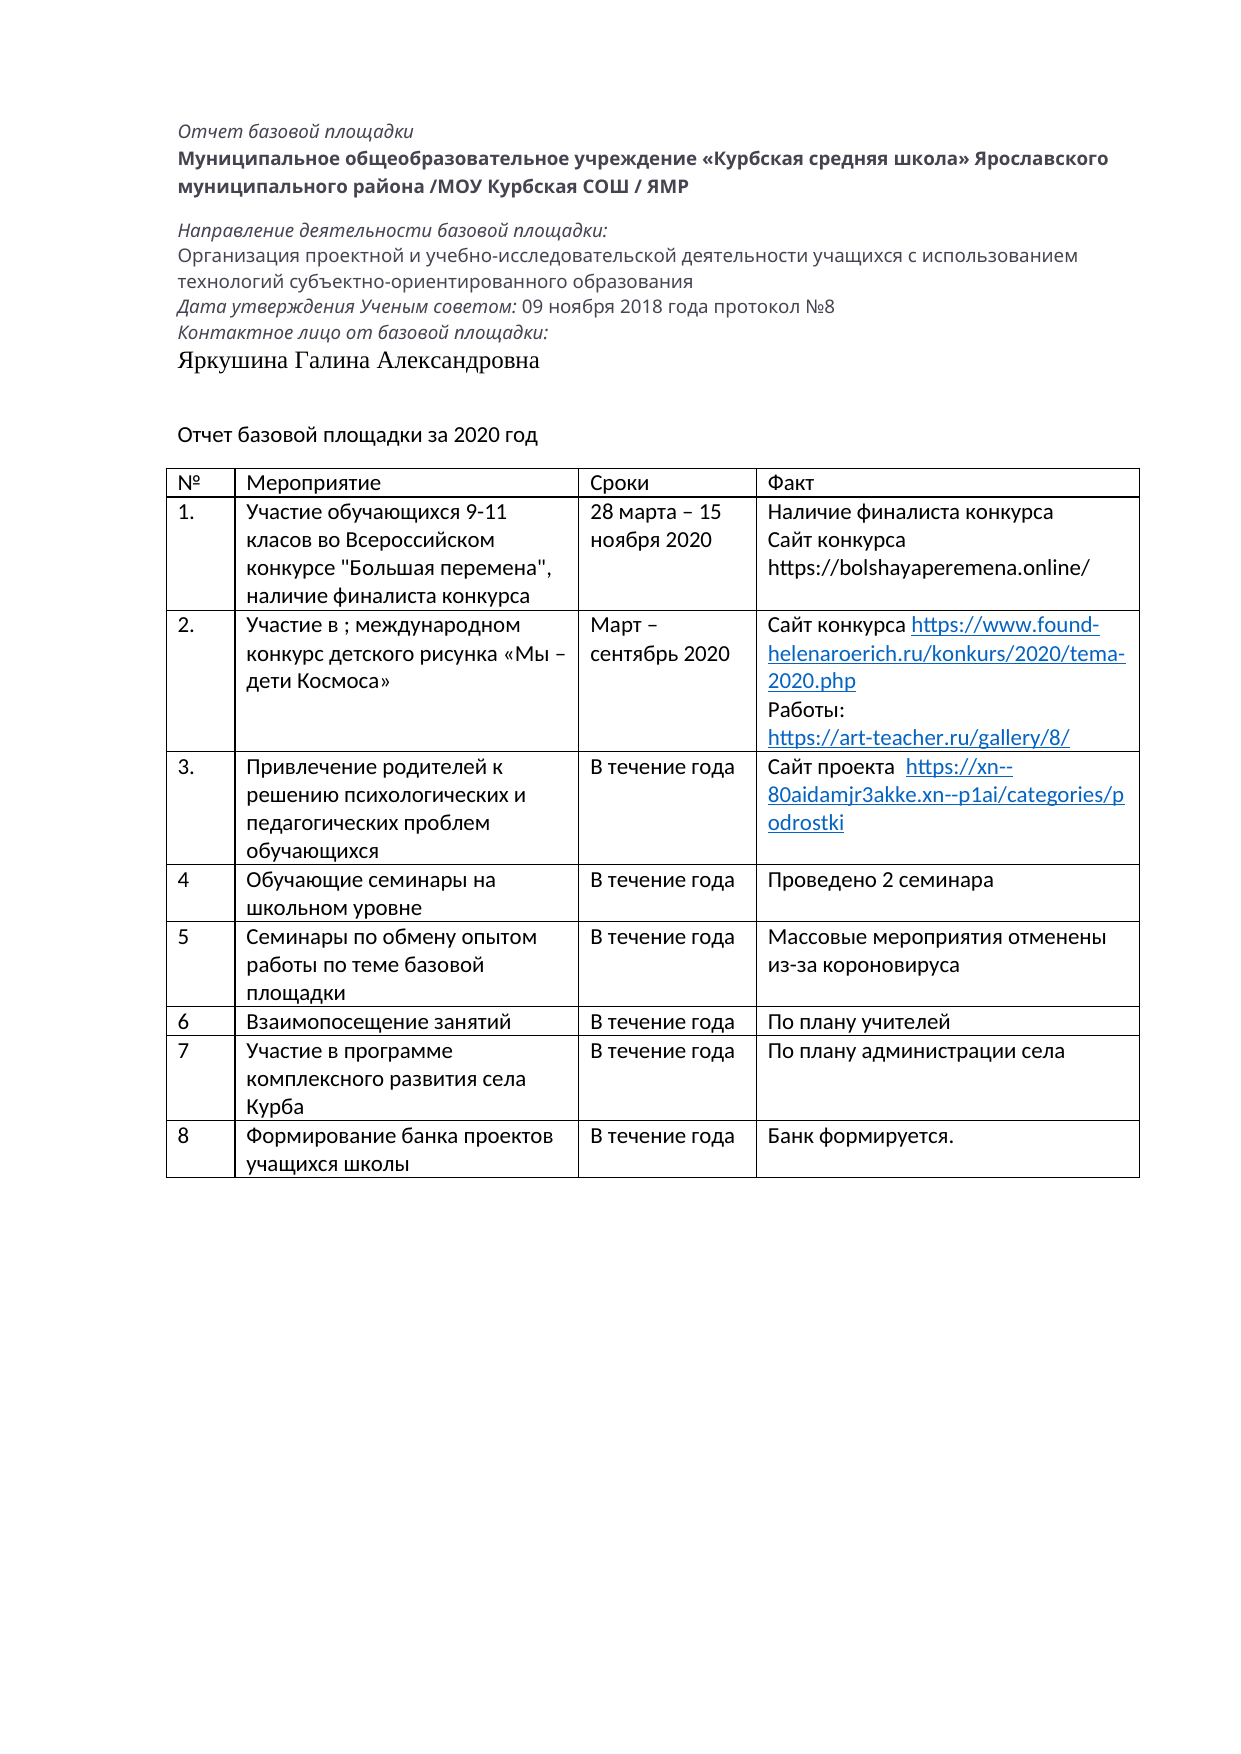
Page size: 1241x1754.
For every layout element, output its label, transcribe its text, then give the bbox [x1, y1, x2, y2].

table_cell Семинары по обмену опытом работы по теме базовой площадки [236, 922, 578, 1006]
table_cell Участие в ; международном конкурс детского рисунка «Мы – дети Космоса» [236, 611, 578, 751]
table_cell По плану администрации села [757, 1036, 1139, 1120]
table_cell Наличие финалиста конкурса Сайт конкурса https://bolshayaperemena.online/ [757, 498, 1139, 609]
table_header Мероприятие [236, 469, 578, 496]
table_cell Привлечение родителей к решению психологических и педагогических проблем обучающихся [236, 752, 578, 864]
text Отчет базовой площадки за 2020 год [177, 421, 1152, 448]
text Дата утверждения Ученым советом: 09 ноября 2018 года протокол №8 Контактное лицо от базовой площадки: Яркушина Галина Александровна [177, 294, 1152, 374]
table_cell Формирование банка проектов учащихся школы [236, 1121, 578, 1177]
table_cell Банк формируется. [757, 1121, 1139, 1177]
table_cell В течение года [579, 865, 756, 921]
table_cell В течение года [579, 1007, 756, 1035]
table_cell Сайт проекта https://xn--80aidamjr3akke.xn--p1ai/categories/podrostki [757, 752, 1139, 864]
table_cell Проведено 2 семинара [757, 865, 1139, 921]
table_header № [167, 469, 234, 496]
table_cell В течение года [579, 752, 756, 864]
table_cell Март – сентябрь 2020 [579, 611, 756, 751]
table_cell 1. [167, 498, 234, 609]
text Направление деятельности базовой площадки: Организация проектной и учебно-исследовательской деятельности учащихся с использованием технологий субъектно-ориентированного образования [177, 217, 1152, 294]
table_cell Участие обучающихся 9-11 класов во Всероссийском конкурсе "Большая перемена", наличие финалиста конкурса [236, 498, 578, 609]
table_cell Взаимопосещение занятий [236, 1007, 578, 1035]
table_cell 4 [167, 865, 234, 921]
table_cell 5 [167, 922, 234, 1006]
table_cell 8 [167, 1121, 234, 1177]
table_cell 2. [167, 611, 234, 751]
text Отчет базовой площадки Муниципальное общеобразовательное учреждение «Курбская средняя школа» Ярославского муниципального района /МОУ Курбская СОШ / ЯМР [177, 118, 1152, 199]
table_cell По плану учителей [757, 1007, 1139, 1035]
table_cell В течение года [579, 1036, 756, 1120]
table_header Факт [757, 469, 1139, 496]
table_cell Сайт конкурса https://www.found-helenaroerich.ru/konkurs/2020/tema-2020.php Работы: https://art-teacher.ru/gallery/8/ [757, 611, 1139, 751]
table_cell 7 [167, 1036, 234, 1120]
table_cell 6 [167, 1007, 234, 1035]
table_cell 28 марта – 15 ноября 2020 [579, 498, 756, 609]
table_header Сроки [579, 469, 756, 496]
table_cell В течение года [579, 1121, 756, 1177]
table_cell Участие в программе комплексного развития села Курба [236, 1036, 578, 1120]
table_cell В течение года [579, 922, 756, 1006]
table_cell Обучающие семинары на школьном уровне [236, 865, 578, 921]
table_cell 3. [167, 752, 234, 864]
table_cell Массовые мероприятия отменены из-за короновируса [757, 922, 1139, 1006]
